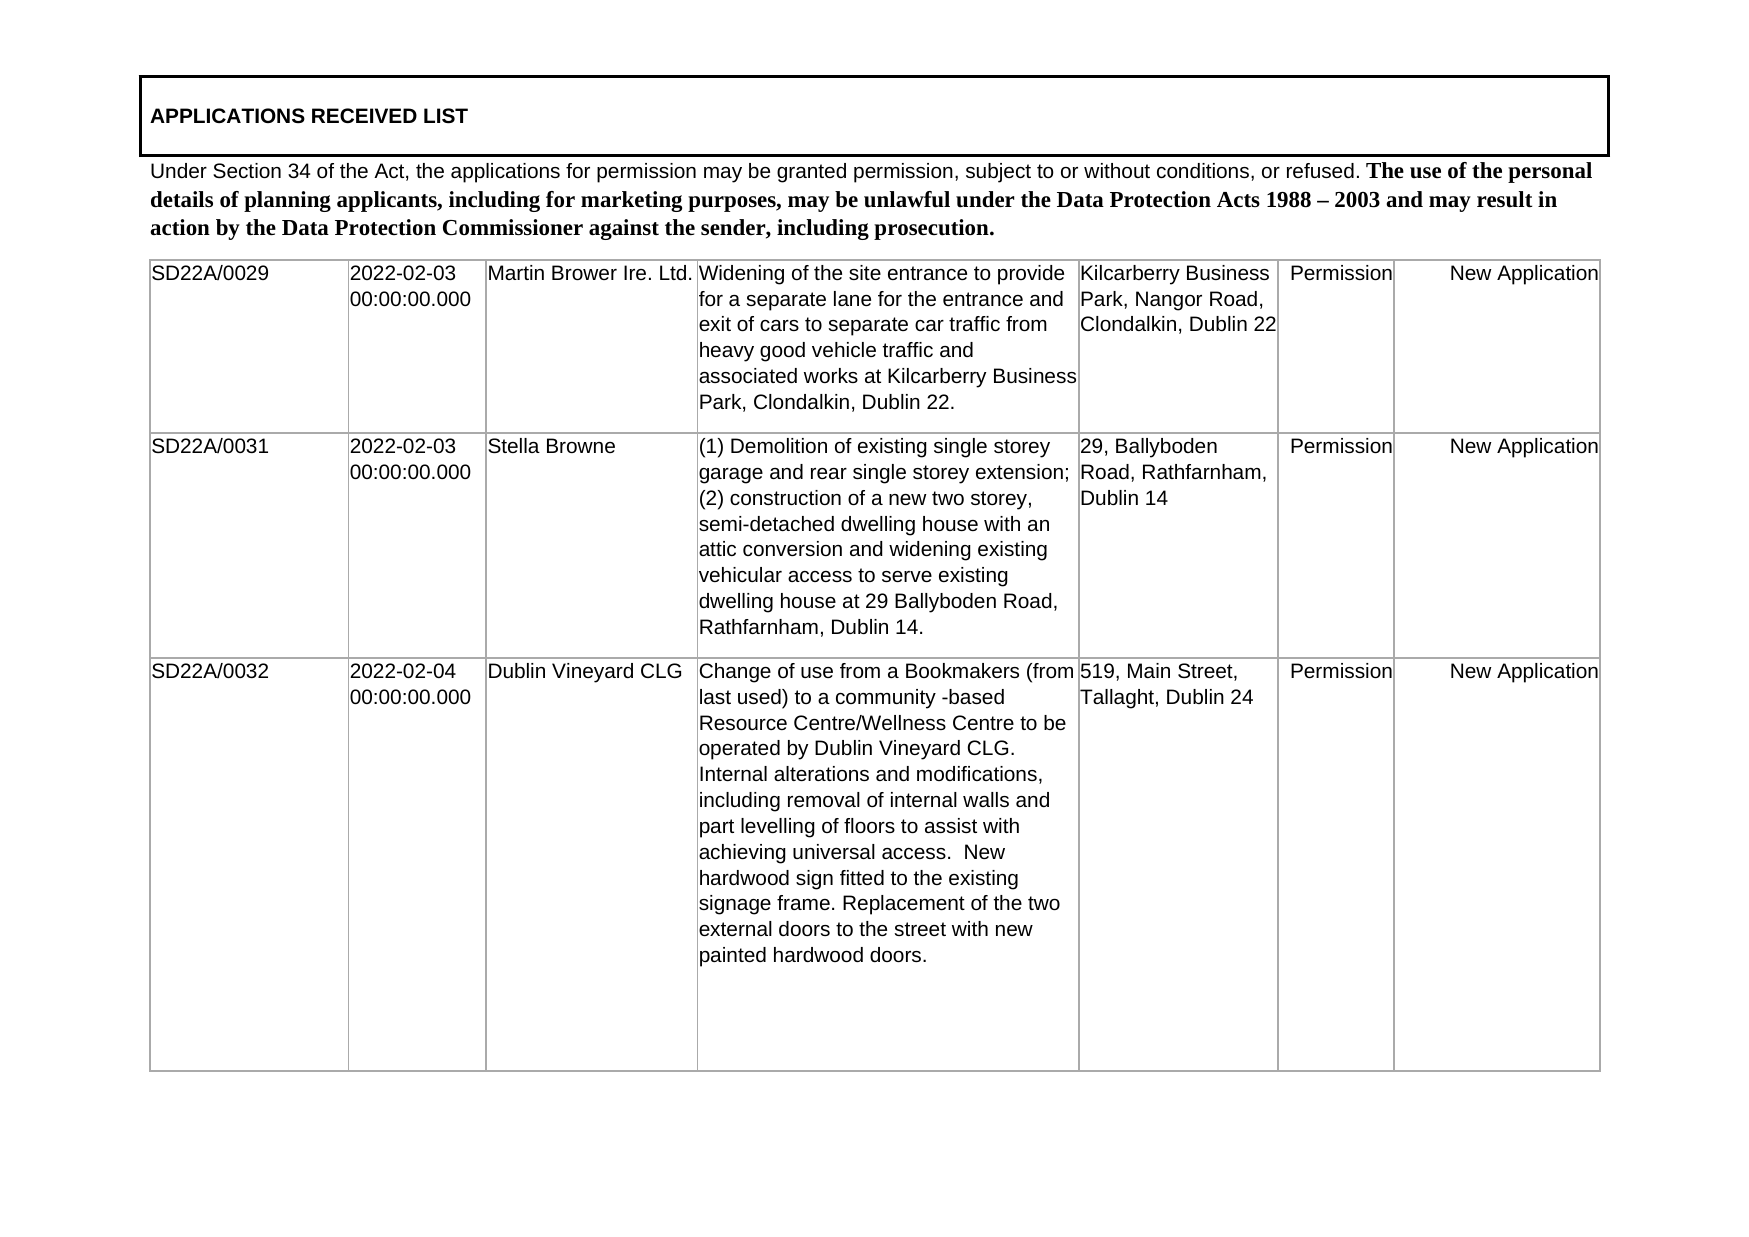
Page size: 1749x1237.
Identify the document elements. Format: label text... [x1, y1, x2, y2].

table_cell SD22A/0032 [151, 659, 348, 1070]
table_cell New Application [1395, 659, 1599, 1070]
table_cell Change of use from a Bookmakers (from last used) to a community -based Resource Centre/Wellness Centre to be operated by Dublin Vineyard CLG. Internal alterations and modifications, including removal of internal walls and part levelling of floors to assist with achieving universal access. New hardwood sign fitted to the existing signage frame. Replacement of the two external doors to the street with new painted hardwood doors. [698, 659, 1078, 1070]
table_cell Permission [1279, 659, 1393, 1070]
table_cell Dublin Vineyard CLG [487, 659, 697, 1070]
table_cell Permission [1279, 261, 1393, 432]
table_cell 29, Ballyboden Road, Rathfarnham, Dublin 14 [1080, 434, 1277, 657]
table_cell 2022-02-03 00:00:00.000 [349, 434, 485, 657]
table_cell Stella Browne [487, 434, 697, 657]
table_cell Martin Brower Ire. Ltd. [487, 261, 697, 432]
table_cell SD22A/0029 [151, 261, 348, 432]
table_cell 519, Main Street, Tallaght, Dublin 24 [1080, 659, 1277, 1070]
table_cell New Application [1395, 434, 1599, 657]
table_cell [349, 659, 485, 1070]
table_cell SD22A/0031 [151, 434, 348, 657]
table_cell (1) Demolition of existing single storey garage and rear single storey extension; (2) construction of a new two storey, semi-detached dwelling house with an attic conversion and widening existing vehicular access to serve existing dwelling house at 29 Ballyboden Road, Rathfarnham, Dublin 14. [698, 434, 1078, 657]
table_cell 2022-02-03 00:00:00.000 [349, 261, 485, 432]
table_cell Kilcarberry Business Park, Nangor Road, Clondalkin, Dublin 22 [1080, 261, 1277, 432]
table_cell New Application [1395, 261, 1599, 432]
table_cell Widening of the site entrance to provide for a separate lane for the entrance and exit of cars to separate car traffic from heavy good vehicle traffic and associated works at Kilcarberry Business Park, Clondalkin, Dublin 22. [698, 261, 1078, 432]
table_cell Permission [1279, 434, 1393, 657]
